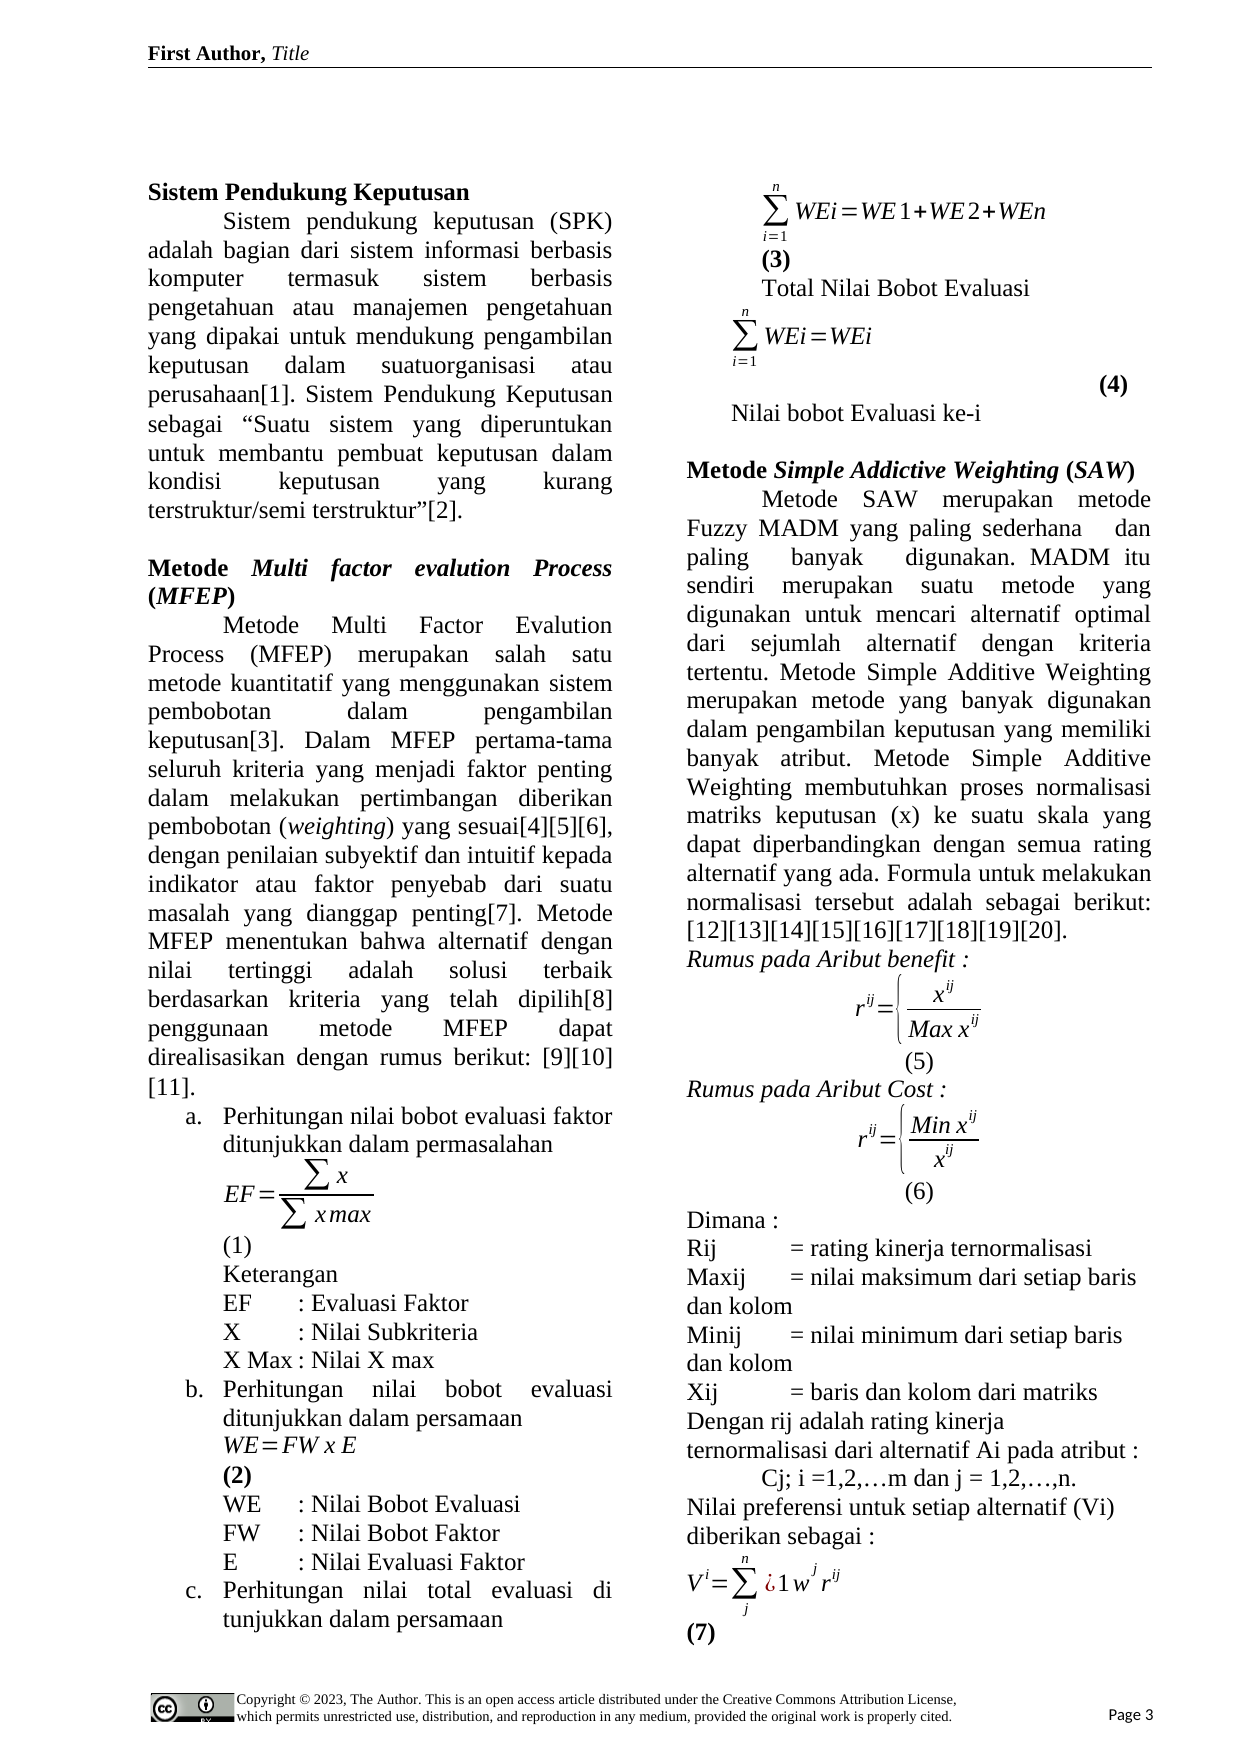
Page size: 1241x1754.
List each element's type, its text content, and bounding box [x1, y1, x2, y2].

text Metode Multi Factor Evalution Process (MFEP) merupakan salah satu metode kuantitatif yang menggunakan sistem pembobotan dalam pengambilan keputusan[3]. Dalam MFEP pertama-tama seluruh kriteria yang menjadi faktor penting dalam melakukan pertimbangan diberikan pembobotan (weighting) yang sesuai[4][5][6], dengan penilaian subyektif dan intuitif kepada indikator atau faktor penyebab dari suatu masalah yang dianggap penting[7]. Metode MFEP menentukan bahwa alternatif dengan nilai tertinggi adalah solusi terbaik berdasarkan kriteria yang telah dipilih[8] penggunaan metode MFEP dapat direalisasikan dengan rumus berikut: [9][10][11]. [148, 610, 613, 1101]
list Perhitungan nilai total evaluasi di tunjukkan dalam persamaan [185, 1575, 613, 1633]
list Total Nilai Bobot Evaluasi [761, 273, 1152, 302]
text Rumus pada Aribut Cost : [686, 1074, 1152, 1103]
list Perhitungan nilai bobot evaluasi faktor ditunjukkan dalam permasalahan [185, 1101, 613, 1158]
text Sistem Pendukung Keputusan [148, 177, 613, 206]
text Nilai bobot Evaluasi ke-i [731, 398, 1152, 427]
list X : Nilai Subkriteria [223, 1317, 613, 1345]
text Rij = rating kinerja ternormalisasi [686, 1233, 1152, 1262]
text Minij = nilai minimum dari setiap baris dan kolom [686, 1320, 1152, 1377]
text Cj; i =1,2,…m dan j = 1,2,…,n. [686, 1463, 1152, 1492]
list FW : Nilai Bobot Faktor [223, 1518, 613, 1547]
text (4) [731, 302, 1152, 398]
picture [150, 1693, 235, 1722]
text Sistem pendukung keputusan (SPK) adalah bagian dari sistem informasi berbasis komputer termasuk sistem berbasis pengetahuan atau manajemen pengetahuan yang dipakai untuk mendukung pengambilan keputusan dalam suatuorganisasi atau perusahaan[1]. Sistem Pendukung Keputusan sebagai “Suatu sistem yang diperuntukan untuk membantu pembuat keputusan dalam kondisi keputusan yang kurang terstruktur/semi terstruktur”[2]. [148, 206, 613, 524]
list EF : Evaluasi Faktor [223, 1288, 613, 1317]
list X Max : Nilai X max [223, 1345, 613, 1374]
text Metode Simple Addictive Weighting (SAW) [686, 456, 1152, 484]
list E : Nilai Evaluasi Faktor [223, 1547, 613, 1575]
text Metode SAW merupakan metode Fuzzy MADM yang paling sederhana dan paling banyak digunakan. MADM itu sendiri merupakan suatu metode yang digunakan untuk mencari alternatif optimal dari sejumlah alternatif dengan kriteria tertentu. Metode Simple Additive Weighting merupakan metode yang banyak digunakan dalam pengambilan keputusan yang memiliki banyak atribut. Metode Simple Additive Weighting membutuhkan proses normalisasi matriks keputusan (x) ke suatu skala yang dapat diperbandingkan dengan semua rating alternatif yang ada. Formula untuk melakukan normalisasi tersebut adalah sebagai berikut:[12][13][14][15][16][17][18][19][20]. [686, 484, 1152, 944]
list (2) [223, 1432, 613, 1489]
text Metode Multi factor evalution Process (MFEP) [148, 553, 613, 610]
text Nilai preferensi untuk setiap alternatif (Vi) diberikan sebagai : [686, 1492, 1152, 1550]
text (7) [686, 1550, 1152, 1646]
text (6) [686, 1103, 1152, 1205]
text Rumus pada Aribut benefit : [686, 944, 1152, 973]
text Xij = baris dan kolom dari matriks [686, 1377, 1152, 1406]
list Keterangan [223, 1259, 613, 1288]
list Perhitungan nilai bobot evaluasi ditunjukkan dalam persamaan [185, 1374, 613, 1432]
text Dimana : [686, 1205, 1152, 1233]
list (3) [761, 177, 1152, 273]
list (1) [223, 1158, 613, 1259]
text (5) [686, 973, 1152, 1074]
list WE : Nilai Bobot Evaluasi [223, 1489, 613, 1518]
text Dengan rij adalah rating kinerja ternormalisasi dari alternatif Ai pada atribut : [686, 1406, 1152, 1463]
text Maxij = nilai maksimum dari setiap baris dan kolom [686, 1262, 1152, 1320]
